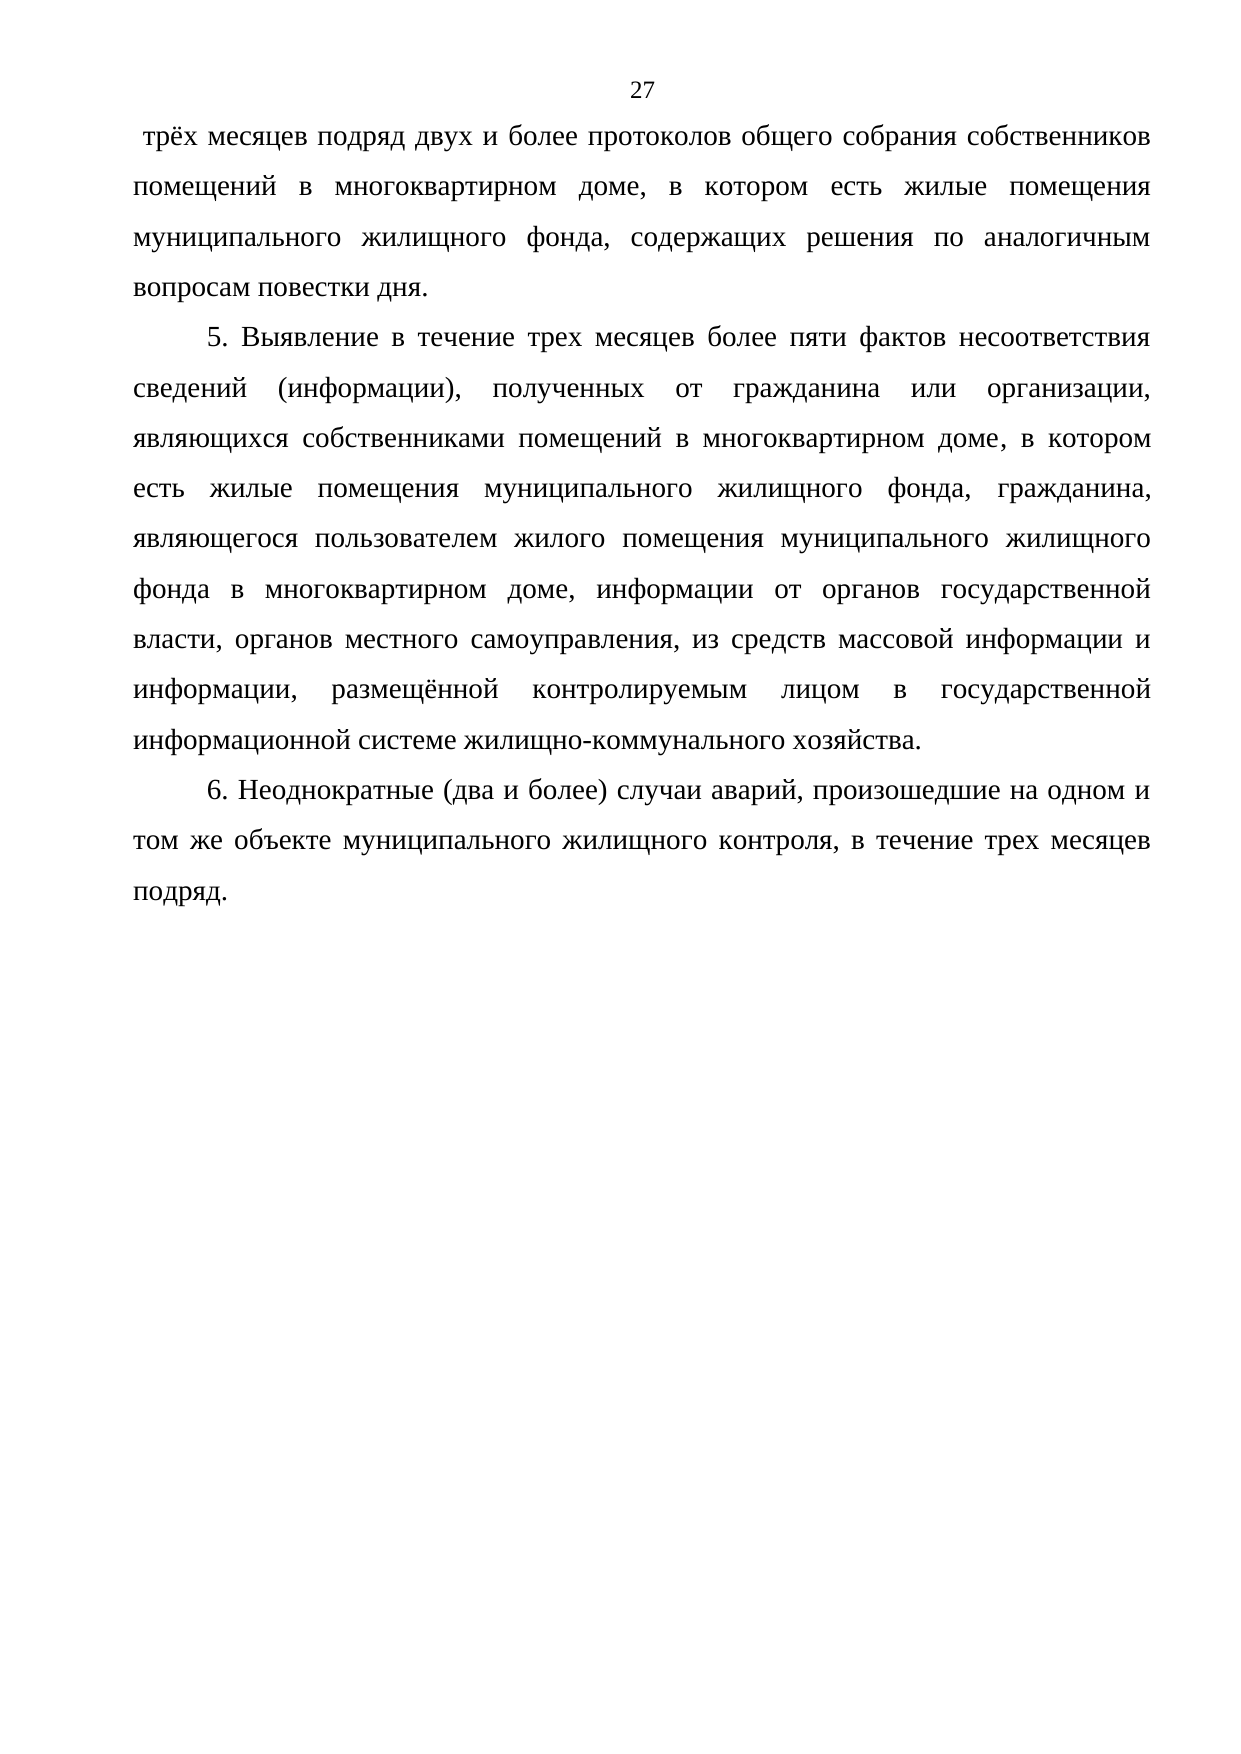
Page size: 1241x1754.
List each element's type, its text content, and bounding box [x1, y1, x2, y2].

text 5. Выявление в течение трех месяцев более пяти фактов несоответствия сведений (информации), полученных от гражданина или организации, являющихся собственниками помещений в многоквартирном доме, в котором есть жилые помещения муниципального жилищного фонда, гражданина, являющегося пользователем жилого помещения муниципального жилищного фонда в многоквартирном доме, информации от органов государственной власти, органов местного самоуправления, из средств массовой информации и информации, размещённой контролируемым лицом в государственной информационной системе жилищно-коммунального хозяйства. [133, 319, 1152, 755]
text трёх месяцев подряд двух и более протоколов общего собрания собственников помещений в многоквартирном доме, в котором есть жилые помещения муниципального жилищного фонда, содержащих решения по аналогичным вопросам повестки дня. [133, 118, 1152, 303]
text 6. Неоднократные (два и более) случаи аварий, произошедшие на одном и том же объекте муниципального жилищного контроля, в течение трех месяцев подряд. [133, 772, 1152, 906]
